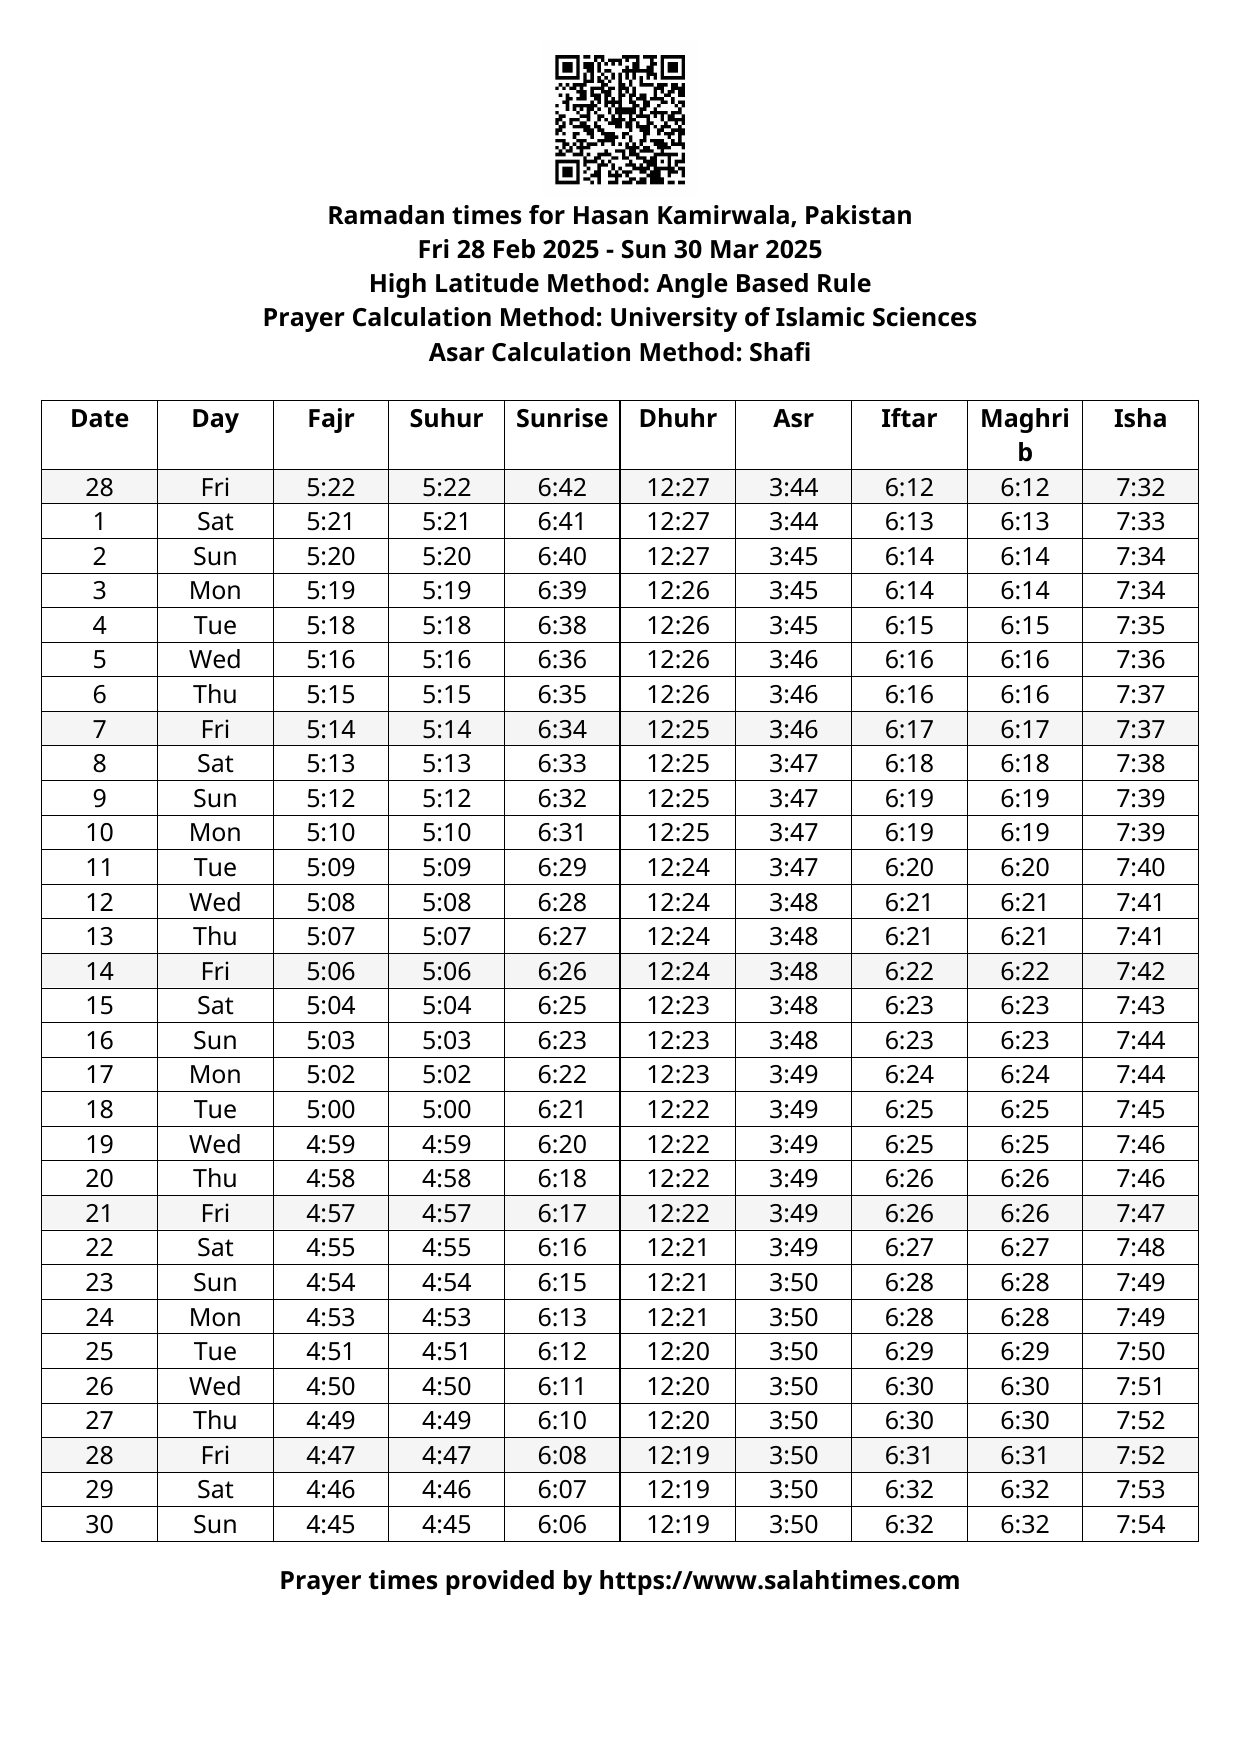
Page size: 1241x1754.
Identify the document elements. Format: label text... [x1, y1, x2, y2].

table_cell 24 [42, 1300, 157, 1333]
table_cell 6:08 [505, 1438, 619, 1472]
table_cell 6:32 [968, 1473, 1082, 1506]
table_cell 7:41 [1083, 885, 1198, 918]
table_cell 6:22 [968, 954, 1082, 987]
table_cell 6:30 [968, 1369, 1082, 1402]
table_cell 6:23 [968, 1023, 1082, 1057]
table_cell 5:04 [389, 989, 504, 1022]
table_cell 6:20 [852, 850, 967, 884]
table_header Day [158, 401, 273, 469]
table_cell 6:26 [968, 1196, 1082, 1229]
table_cell 6:26 [968, 1161, 1082, 1195]
table_cell 12:20 [621, 1404, 735, 1437]
table_cell 7:36 [1083, 643, 1198, 676]
table_cell 4:50 [389, 1369, 504, 1402]
table_cell 3:45 [736, 574, 851, 607]
table_cell Wed [158, 885, 273, 918]
table_cell 12:22 [621, 1092, 735, 1126]
table_cell Mon [158, 1300, 273, 1333]
table_cell 4:59 [389, 1127, 504, 1160]
table_cell 6:13 [968, 504, 1082, 538]
table_cell 7:45 [1083, 1092, 1198, 1126]
text Ramadan times for Hasan Kamirwala, Pakistan [42, 198, 1198, 232]
table_cell 12 [42, 885, 157, 918]
table_cell 5:14 [274, 712, 388, 745]
table_cell 5:21 [274, 504, 388, 538]
table_cell Mon [158, 1058, 273, 1091]
table_cell 6:26 [852, 1196, 967, 1229]
table_cell 5:14 [389, 712, 504, 745]
table_cell 7:42 [1083, 954, 1198, 987]
table_cell 5:09 [274, 850, 388, 884]
table_cell 6:16 [968, 677, 1082, 711]
table_cell 12:27 [621, 539, 735, 572]
table_cell 7:33 [1083, 504, 1198, 538]
table_cell 3:50 [736, 1404, 851, 1437]
table_cell 4:58 [274, 1161, 388, 1195]
table_cell Sat [158, 1473, 273, 1506]
table_cell 20 [42, 1161, 157, 1195]
table_cell 6:21 [852, 919, 967, 953]
table_cell 9 [42, 781, 157, 814]
table_cell 4:53 [389, 1300, 504, 1333]
table_cell 12:26 [621, 643, 735, 676]
table_header Dhuhr [621, 401, 735, 469]
table_cell 12:22 [621, 1161, 735, 1195]
table_cell 5:04 [274, 989, 388, 1022]
table_cell 6:19 [852, 781, 967, 814]
table_cell 6:21 [968, 885, 1082, 918]
table_cell 18 [42, 1092, 157, 1126]
table_cell 5:18 [389, 608, 504, 642]
table_cell 6:26 [505, 954, 619, 987]
table_cell 4:58 [389, 1161, 504, 1195]
table_cell 6:10 [505, 1404, 619, 1437]
table_cell 21 [42, 1196, 157, 1229]
table_cell 6:32 [852, 1507, 967, 1541]
table_cell 6:15 [968, 608, 1082, 642]
table_cell 6:39 [505, 574, 619, 607]
table_cell 4:47 [389, 1438, 504, 1472]
table_cell 6:17 [968, 712, 1082, 745]
table_cell 30 [42, 1507, 157, 1541]
table_cell 6:26 [852, 1161, 967, 1195]
table_cell 12:20 [621, 1334, 735, 1368]
table_cell 6:17 [505, 1196, 619, 1229]
table_cell 12:26 [621, 574, 735, 607]
table_cell Tue [158, 850, 273, 884]
table_cell 6:28 [968, 1265, 1082, 1299]
table_cell 7:47 [1083, 1196, 1198, 1229]
table_cell 6:21 [852, 885, 967, 918]
table_cell 6:12 [505, 1334, 619, 1368]
table_cell 5:22 [389, 470, 504, 503]
table_cell 6:28 [852, 1265, 967, 1299]
table_cell 12:23 [621, 1023, 735, 1057]
table_cell 4:54 [389, 1265, 504, 1299]
table_cell 6:25 [852, 1127, 967, 1160]
table_cell 5:18 [274, 608, 388, 642]
table_cell 5:00 [274, 1092, 388, 1126]
table_cell 6:29 [505, 850, 619, 884]
table_cell 6:14 [852, 574, 967, 607]
table_cell 6:14 [852, 539, 967, 572]
table_cell 3:44 [736, 470, 851, 503]
table_cell 12:19 [621, 1507, 735, 1541]
table_cell 7:39 [1083, 781, 1198, 814]
table_cell 6:24 [968, 1058, 1082, 1091]
table_cell 6:27 [505, 919, 619, 953]
table_cell Sun [158, 1265, 273, 1299]
table_cell 16 [42, 1023, 157, 1057]
table_cell Fri [158, 712, 273, 745]
table_cell Tue [158, 1092, 273, 1126]
table_cell 6:12 [968, 470, 1082, 503]
table_cell 6:42 [505, 470, 619, 503]
table_cell 5:02 [389, 1058, 504, 1091]
table_cell Thu [158, 919, 273, 953]
table_cell 3:50 [736, 1473, 851, 1506]
table_cell 29 [42, 1473, 157, 1506]
table_cell 3:50 [736, 1300, 851, 1333]
table_cell 7:40 [1083, 850, 1198, 884]
table_cell 4:45 [274, 1507, 388, 1541]
table_cell 7:32 [1083, 470, 1198, 503]
table_cell 12:23 [621, 1058, 735, 1091]
table_cell 6:29 [852, 1334, 967, 1368]
table_cell 19 [42, 1127, 157, 1160]
table_cell 12:26 [621, 608, 735, 642]
table_cell 6:28 [968, 1300, 1082, 1333]
table_cell 3:46 [736, 712, 851, 745]
table_cell 3:47 [736, 781, 851, 814]
table_cell 4:59 [274, 1127, 388, 1160]
table_cell 6:24 [852, 1058, 967, 1091]
table_cell 3:49 [736, 1196, 851, 1229]
table_cell 4:57 [389, 1196, 504, 1229]
table_cell 5 [42, 643, 157, 676]
table_cell 12:26 [621, 677, 735, 711]
text High Latitude Method: Angle Based Rule [42, 266, 1198, 300]
table_cell 5:16 [389, 643, 504, 676]
table_cell 6:23 [852, 989, 967, 1022]
table_cell 5:15 [389, 677, 504, 711]
table_header Date [42, 401, 157, 469]
table_cell 12:24 [621, 919, 735, 953]
table_cell 4:50 [274, 1369, 388, 1402]
table_cell Tue [158, 1334, 273, 1368]
table_cell 12:21 [621, 1300, 735, 1333]
table_cell Thu [158, 677, 273, 711]
table_cell 6:31 [968, 1438, 1082, 1472]
table_cell 6:28 [505, 885, 619, 918]
table_cell 6:19 [968, 781, 1082, 814]
table_cell 6:15 [505, 1265, 619, 1299]
table_header Maghrib [968, 401, 1082, 469]
table_cell 3:50 [736, 1265, 851, 1299]
table_cell 6:16 [852, 643, 967, 676]
table_cell 7:37 [1083, 712, 1198, 745]
table_cell 3:48 [736, 989, 851, 1022]
table_cell 6:31 [852, 1438, 967, 1472]
table_cell Sun [158, 781, 273, 814]
table_cell 3:49 [736, 1058, 851, 1091]
table_cell 12:21 [621, 1231, 735, 1264]
table_cell 4:47 [274, 1438, 388, 1472]
table_cell 7:52 [1083, 1438, 1198, 1472]
table_cell 6:15 [852, 608, 967, 642]
table_cell 3:47 [736, 850, 851, 884]
table_cell Thu [158, 1161, 273, 1195]
table_cell 6:40 [505, 539, 619, 572]
table_cell 4:46 [389, 1473, 504, 1506]
table_cell 3:48 [736, 919, 851, 953]
table_cell 13 [42, 919, 157, 953]
table_cell 6:35 [505, 677, 619, 711]
table_cell 3:45 [736, 608, 851, 642]
table_cell 4:53 [274, 1300, 388, 1333]
table_cell 4:51 [274, 1334, 388, 1368]
table_cell 8 [42, 746, 157, 780]
table_cell 6:25 [505, 989, 619, 1022]
picture [542, 41, 699, 198]
table_cell 6:12 [852, 470, 967, 503]
table_cell 6:18 [968, 746, 1082, 780]
table_cell Thu [158, 1404, 273, 1437]
table_cell 5:20 [274, 539, 388, 572]
table_cell 6:23 [852, 1023, 967, 1057]
table_cell 7:50 [1083, 1334, 1198, 1368]
table_cell Fri [158, 954, 273, 987]
table_cell 4:49 [274, 1404, 388, 1437]
table_cell 5:22 [274, 470, 388, 503]
table_cell 12:27 [621, 504, 735, 538]
table_cell 6:32 [852, 1473, 967, 1506]
table_cell 7:41 [1083, 919, 1198, 953]
table_cell Wed [158, 643, 273, 676]
table_header Iftar [852, 401, 967, 469]
table_cell Sat [158, 1231, 273, 1264]
table_cell 6:06 [505, 1507, 619, 1541]
table_cell 5:19 [389, 574, 504, 607]
table_cell 6:13 [852, 504, 967, 538]
table_cell 12:22 [621, 1127, 735, 1160]
table_cell Mon [158, 816, 273, 849]
table_cell 7:52 [1083, 1404, 1198, 1437]
table_cell 6:27 [968, 1231, 1082, 1264]
table_cell 6:18 [505, 1161, 619, 1195]
table_cell 7:43 [1083, 989, 1198, 1022]
table_cell 7:44 [1083, 1023, 1198, 1057]
table_cell 3:45 [736, 539, 851, 572]
table_cell 5:08 [389, 885, 504, 918]
table_cell 2 [42, 539, 157, 572]
table_cell 6:27 [852, 1231, 967, 1264]
table_cell 4:55 [389, 1231, 504, 1264]
table_cell 5:10 [274, 816, 388, 849]
table_cell 28 [42, 470, 157, 503]
table_cell 5:07 [274, 919, 388, 953]
table_cell 3:46 [736, 677, 851, 711]
table_cell 7:37 [1083, 677, 1198, 711]
table_cell 5:19 [274, 574, 388, 607]
table_cell 6:25 [968, 1127, 1082, 1160]
table_cell 12:27 [621, 470, 735, 503]
table_cell 5:13 [274, 746, 388, 780]
table_cell 5:16 [274, 643, 388, 676]
table_cell Tue [158, 608, 273, 642]
table_cell 7:46 [1083, 1161, 1198, 1195]
table_cell Sun [158, 1023, 273, 1057]
table_cell 7:44 [1083, 1058, 1198, 1091]
table_cell 3:49 [736, 1231, 851, 1264]
table_cell 6:16 [505, 1231, 619, 1264]
table_cell 14 [42, 954, 157, 987]
table_cell 7:54 [1083, 1507, 1198, 1541]
table_cell 7:34 [1083, 539, 1198, 572]
table_cell Fri [158, 1196, 273, 1229]
table_cell Wed [158, 1127, 273, 1160]
table_cell Fri [158, 470, 273, 503]
table_cell 12:24 [621, 954, 735, 987]
table_cell 4:51 [389, 1334, 504, 1368]
table_cell 3:44 [736, 504, 851, 538]
table_cell 6:14 [968, 539, 1082, 572]
table_cell 7:46 [1083, 1127, 1198, 1160]
table_cell 7:53 [1083, 1473, 1198, 1506]
table_cell 12:25 [621, 712, 735, 745]
text Fri 28 Feb 2025 - Sun 30 Mar 2025 [42, 232, 1198, 266]
table_cell 4 [42, 608, 157, 642]
table_cell 7:35 [1083, 608, 1198, 642]
table_cell 12:23 [621, 989, 735, 1022]
table_cell 6:32 [505, 781, 619, 814]
table_cell 17 [42, 1058, 157, 1091]
table_cell 6:33 [505, 746, 619, 780]
table_cell 5:08 [274, 885, 388, 918]
table_cell Sat [158, 504, 273, 538]
table_cell 6:07 [505, 1473, 619, 1506]
table_cell 27 [42, 1404, 157, 1437]
table_cell 23 [42, 1265, 157, 1299]
table_cell Wed [158, 1369, 273, 1402]
table_cell 3:46 [736, 643, 851, 676]
table_cell 6:20 [505, 1127, 619, 1160]
table_cell 7 [42, 712, 157, 745]
table_cell 6:22 [852, 954, 967, 987]
table_cell 3:48 [736, 1023, 851, 1057]
table_cell 6:30 [852, 1369, 967, 1402]
table_cell 7:38 [1083, 746, 1198, 780]
table_cell 22 [42, 1231, 157, 1264]
table_cell Fri [158, 1438, 273, 1472]
table_header Suhur [389, 401, 504, 469]
table_cell 4:45 [389, 1507, 504, 1541]
table_cell 5:00 [389, 1092, 504, 1126]
table_header Asr [736, 401, 851, 469]
table_cell 25 [42, 1334, 157, 1368]
table_cell 7:34 [1083, 574, 1198, 607]
table_cell 5:09 [389, 850, 504, 884]
table_cell 28 [42, 1438, 157, 1472]
table_cell 4:57 [274, 1196, 388, 1229]
text Prayer times provided by https://www.salahtimes.com [42, 1563, 1198, 1597]
table_cell 3:48 [736, 954, 851, 987]
table_cell 26 [42, 1369, 157, 1402]
table_cell 6:16 [968, 643, 1082, 676]
table_cell 6:21 [968, 919, 1082, 953]
table_header Isha [1083, 401, 1198, 469]
text Prayer Calculation Method: University of Islamic Sciences [42, 300, 1198, 334]
table_cell 7:51 [1083, 1369, 1198, 1402]
table_cell 5:03 [274, 1023, 388, 1057]
table_cell 6:19 [852, 816, 967, 849]
table_cell 3:49 [736, 1092, 851, 1126]
table_header Fajr [274, 401, 388, 469]
table_cell 12:19 [621, 1473, 735, 1506]
table_cell 3:50 [736, 1369, 851, 1402]
table_cell 5:12 [274, 781, 388, 814]
table_cell 6:18 [852, 746, 967, 780]
text Asar Calculation Method: Shafi [42, 334, 1198, 368]
table_cell 6:20 [968, 850, 1082, 884]
table_cell 3:50 [736, 1507, 851, 1541]
table_cell 5:02 [274, 1058, 388, 1091]
table_cell 6:19 [968, 816, 1082, 849]
table_cell 7:49 [1083, 1265, 1198, 1299]
table_cell 6:16 [852, 677, 967, 711]
table_header Sunrise [505, 401, 619, 469]
table_cell 6:29 [968, 1334, 1082, 1368]
table_cell 12:25 [621, 816, 735, 849]
table_cell 5:06 [274, 954, 388, 987]
table_cell 6:11 [505, 1369, 619, 1402]
table_cell 3:47 [736, 746, 851, 780]
table_cell 6:21 [505, 1092, 619, 1126]
table_cell 12:25 [621, 746, 735, 780]
table_cell 6:31 [505, 816, 619, 849]
table_cell 3 [42, 574, 157, 607]
table_cell Sat [158, 746, 273, 780]
table_cell 5:06 [389, 954, 504, 987]
table_cell 6:23 [968, 989, 1082, 1022]
table_cell 11 [42, 850, 157, 884]
table_cell 6:25 [968, 1092, 1082, 1126]
table_cell 4:46 [274, 1473, 388, 1506]
table_cell 12:21 [621, 1265, 735, 1299]
table_cell 3:49 [736, 1161, 851, 1195]
table_cell 5:07 [389, 919, 504, 953]
table_cell 3:47 [736, 816, 851, 849]
table_cell 6:32 [968, 1507, 1082, 1541]
table_cell 1 [42, 504, 157, 538]
table_cell 5:15 [274, 677, 388, 711]
table_cell 3:50 [736, 1334, 851, 1368]
table_cell 5:10 [389, 816, 504, 849]
table_cell 6:13 [505, 1300, 619, 1333]
table_cell 6:23 [505, 1023, 619, 1057]
table_cell 12:19 [621, 1438, 735, 1472]
table_cell Mon [158, 574, 273, 607]
table_cell 4:55 [274, 1231, 388, 1264]
table_cell 6:38 [505, 608, 619, 642]
table_cell 4:49 [389, 1404, 504, 1437]
table_cell 12:20 [621, 1369, 735, 1402]
table_cell 7:49 [1083, 1300, 1198, 1333]
table_cell 5:12 [389, 781, 504, 814]
table_cell 15 [42, 989, 157, 1022]
table_cell 5:20 [389, 539, 504, 572]
table_cell 7:39 [1083, 816, 1198, 849]
table_cell Sun [158, 1507, 273, 1541]
table_cell 4:54 [274, 1265, 388, 1299]
table_cell 5:13 [389, 746, 504, 780]
table_cell 12:24 [621, 850, 735, 884]
table_cell 6:34 [505, 712, 619, 745]
table_cell 3:49 [736, 1127, 851, 1160]
table_cell 12:25 [621, 781, 735, 814]
table_cell 5:21 [389, 504, 504, 538]
table_cell 6:30 [968, 1404, 1082, 1437]
table_cell 5:03 [389, 1023, 504, 1057]
table_cell 6:36 [505, 643, 619, 676]
table_cell 7:48 [1083, 1231, 1198, 1264]
table_cell 6 [42, 677, 157, 711]
table_cell 6:25 [852, 1092, 967, 1126]
table_cell Sat [158, 989, 273, 1022]
table_cell 6:30 [852, 1404, 967, 1437]
table_cell 3:50 [736, 1438, 851, 1472]
table_cell 6:28 [852, 1300, 967, 1333]
table_cell 6:17 [852, 712, 967, 745]
table_cell Sun [158, 539, 273, 572]
table_cell 10 [42, 816, 157, 849]
table_cell 6:14 [968, 574, 1082, 607]
table_cell 6:22 [505, 1058, 619, 1091]
table_cell 12:24 [621, 885, 735, 918]
table_cell 3:48 [736, 885, 851, 918]
table_cell 6:41 [505, 504, 619, 538]
table_cell 12:22 [621, 1196, 735, 1229]
